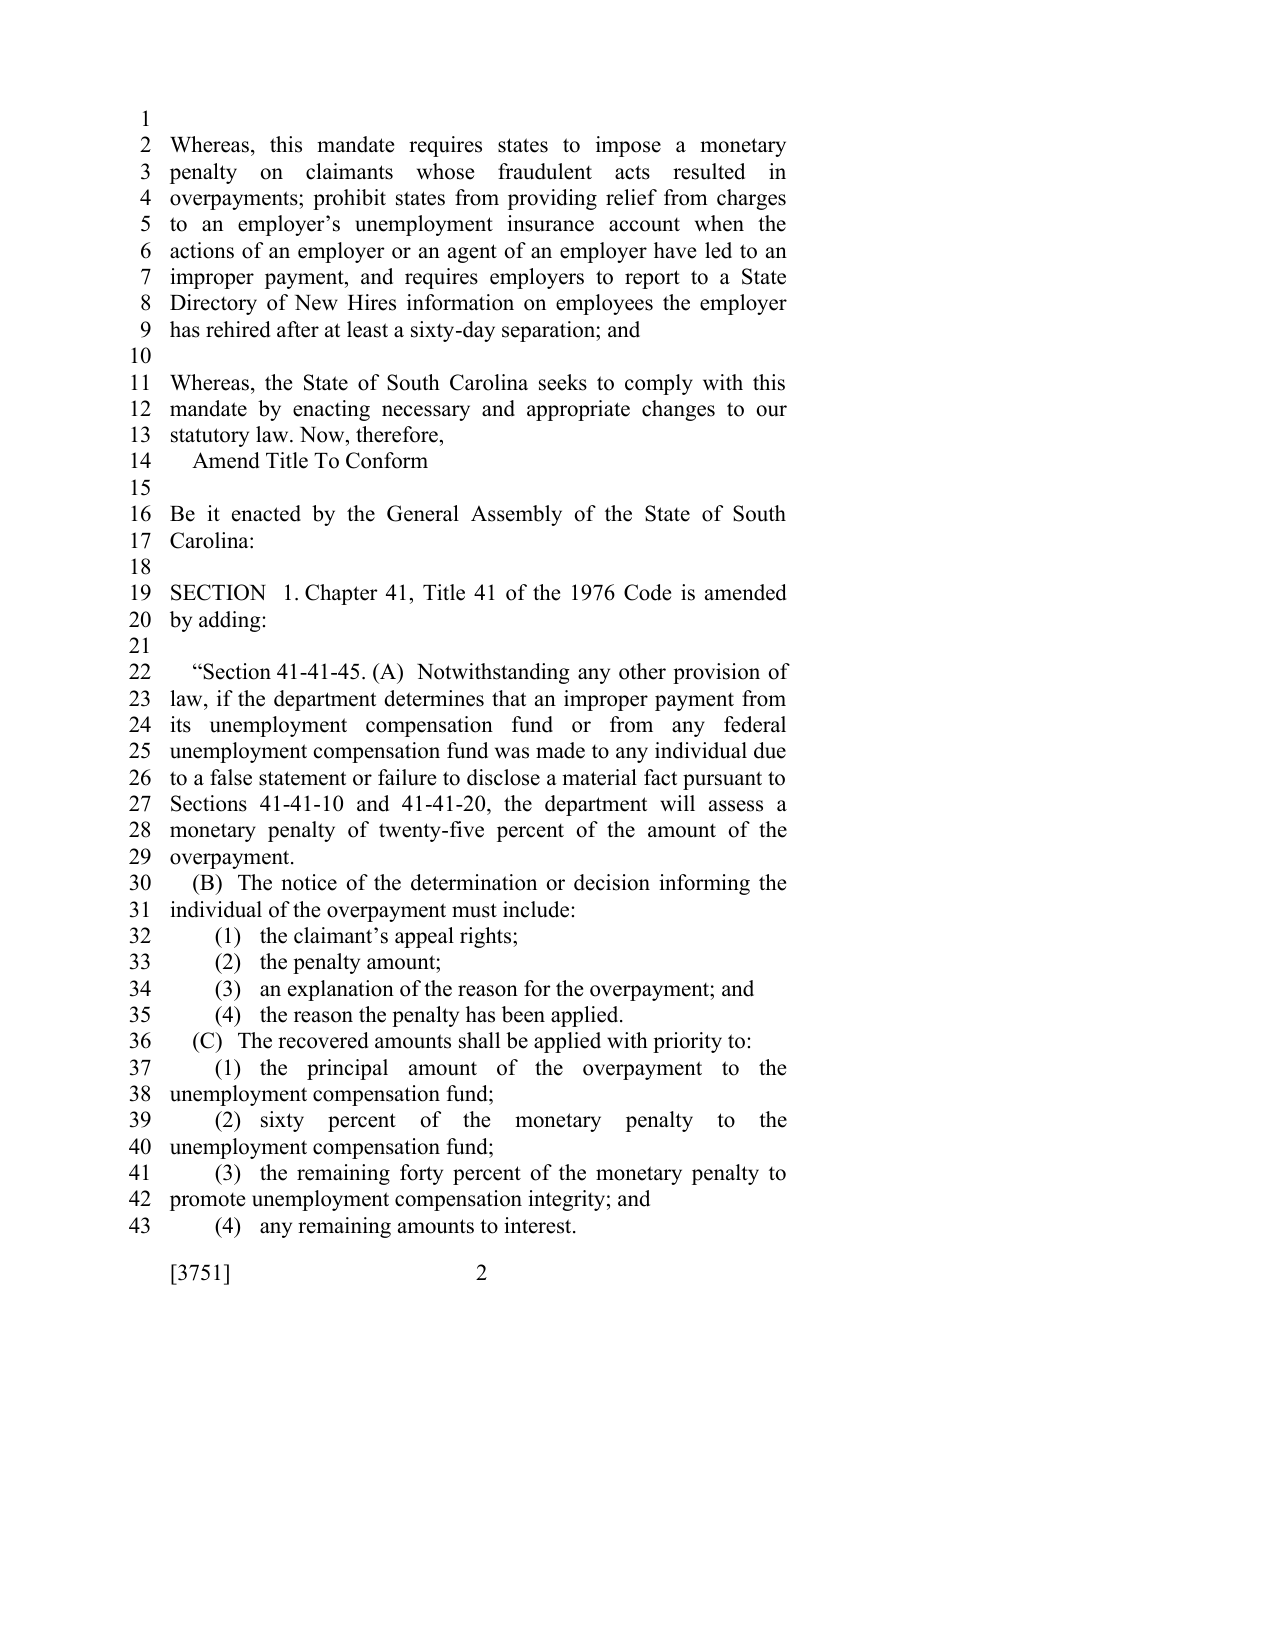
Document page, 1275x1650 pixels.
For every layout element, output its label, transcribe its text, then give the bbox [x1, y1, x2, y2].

list (4) any remaining amounts to interest. [169, 1212, 787, 1238]
list (1) the principal amount of the overpayment to the unemployment compensation fund; [169, 1054, 787, 1106]
text “Section 41-41-45. (A) Notwithstanding any other provision of law, if the department determines that an improper payment from its unemployment compensation fund or from any federal unemployment compensation fund was made to any individual due to a false statement or failure to disclose a material fact pursuant to Sections 41-41-10 and 41-41-20, the department will assess a monetary penalty of twenty-five percent of the amount of the overpayment. [169, 658, 787, 869]
list (B) The notice of the determination or decision informing the individual of the overpayment must include: [169, 869, 787, 922]
list (1) the claimant’s appeal rights; [169, 922, 787, 948]
list (4) the reason the penalty has been applied. [169, 1001, 787, 1027]
list (2) the penalty amount; [169, 948, 787, 975]
list (3) the remaining forty percent of the monetary penalty to promote unemployment compensation integrity; and [169, 1159, 787, 1212]
text Amend Title To Conform [169, 448, 787, 474]
text Whereas, the State of South Carolina seeks to comply with this mandate by enacting necessary and appropriate changes to our statutory law. Now, therefore, [169, 368, 787, 448]
list (C) The recovered amounts shall be applied with priority to: [169, 1027, 787, 1054]
list (2) sixty percent of the monetary penalty to the unemployment compensation fund; [169, 1106, 787, 1159]
text Be it enacted by the General Assembly of the State of South Carolina: [169, 500, 787, 553]
text Whereas, this mandate requires states to impose a monetary penalty on claimants whose fraudulent acts resulted in overpayments; prohibit states from providing relief from charges to an employer’s unemployment insurance account when the actions of an employer or an agent of an employer have led to an improper payment, and requires employers to report to a State Directory of New Hires information on employees the employer has rehired after at least a sixty-day separation; and [169, 131, 787, 342]
text SECTION 1. Chapter 41, Title 41 of the 1976 Code is amended by adding: [169, 579, 787, 632]
list (3) an explanation of the reason for the overpayment; and [169, 975, 787, 1001]
